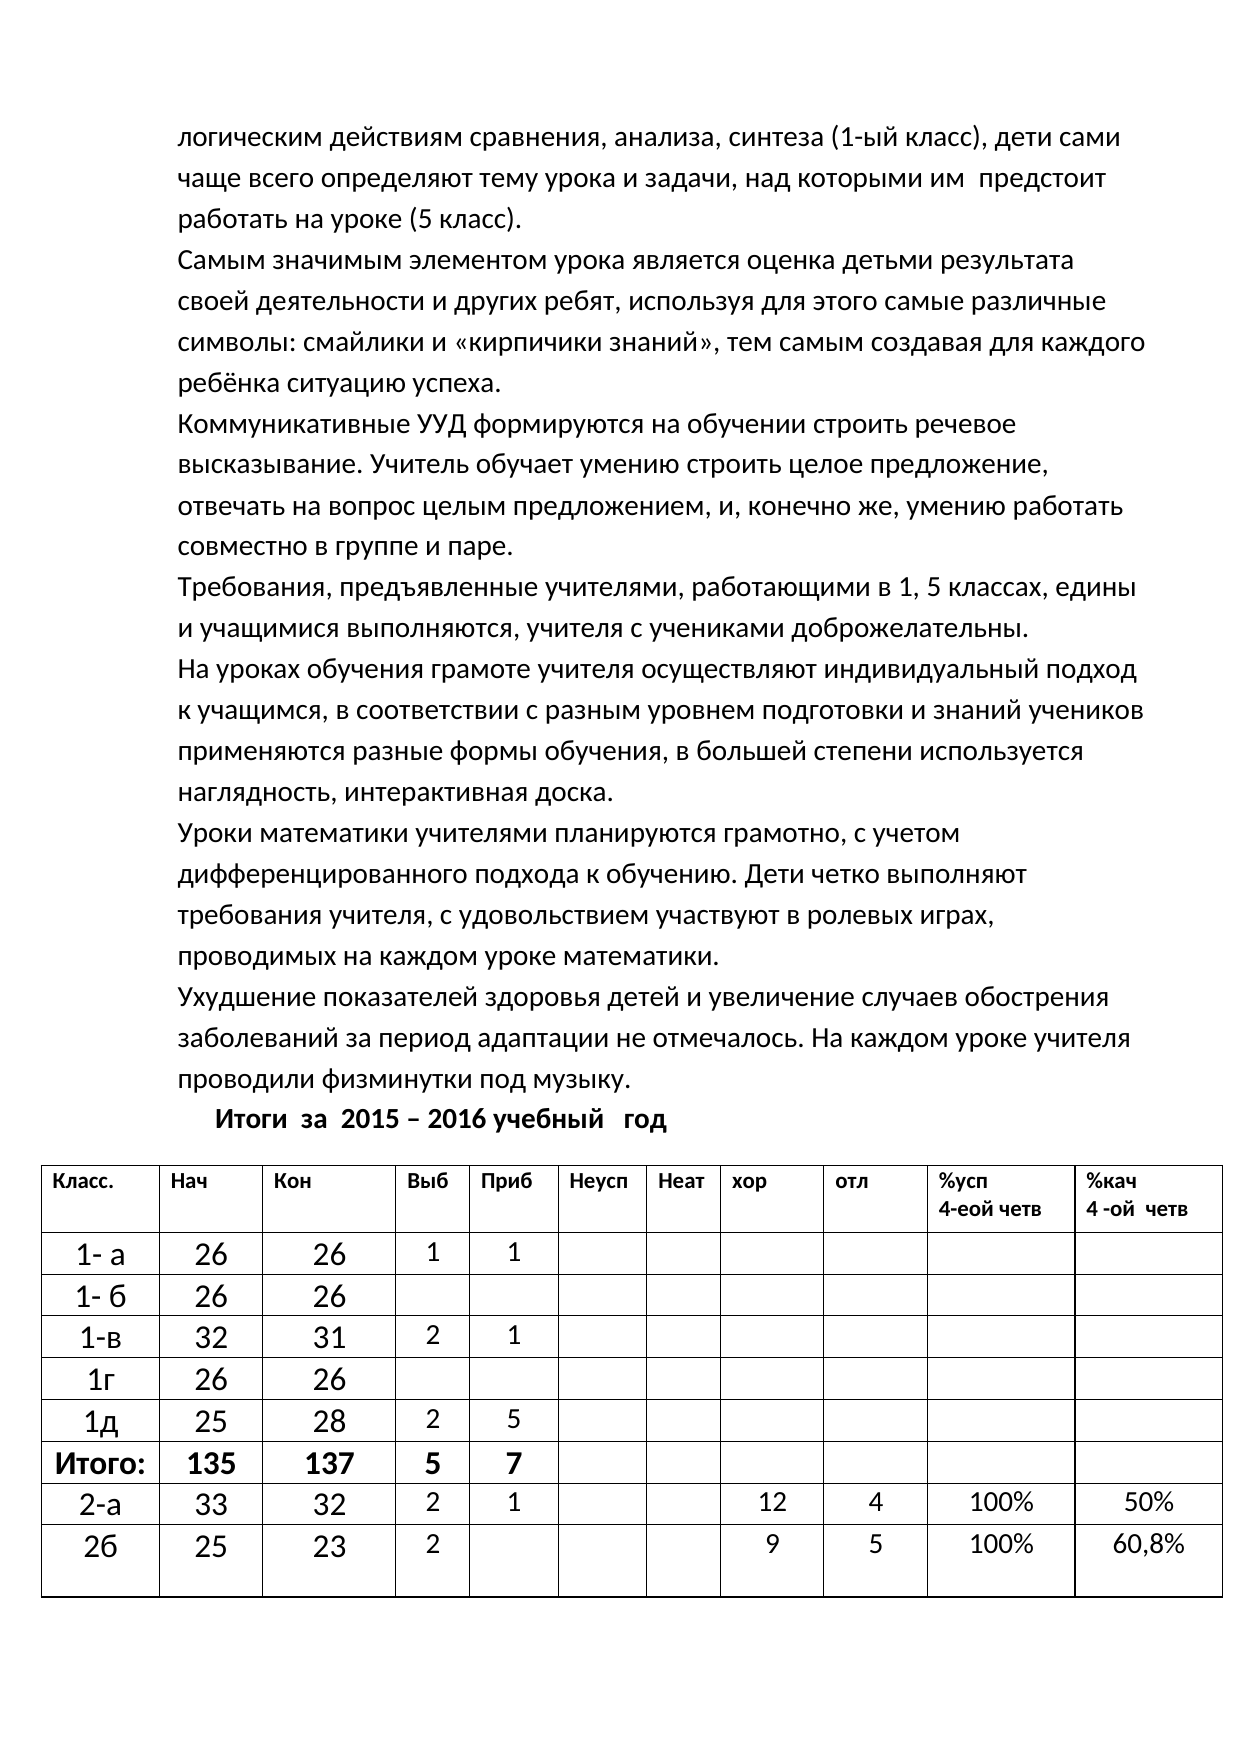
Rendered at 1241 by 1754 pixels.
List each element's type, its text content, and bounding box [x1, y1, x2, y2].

table_cell [559, 1400, 646, 1441]
table_cell [559, 1358, 646, 1399]
table_cell 50% [1076, 1484, 1222, 1524]
table_cell 26 [160, 1275, 262, 1315]
table_cell 5 [824, 1525, 927, 1596]
table_header Неусп [559, 1166, 646, 1232]
table_cell 5 [396, 1442, 469, 1482]
table_cell [928, 1316, 1074, 1357]
table_cell 2 [396, 1316, 469, 1357]
table_cell [721, 1275, 823, 1315]
table_cell 135 [160, 1442, 262, 1482]
table_cell [928, 1275, 1074, 1315]
text Итоги за 2015 – 2016 учебный год [177, 1101, 1152, 1136]
table_header %усп 4-еой четв [928, 1166, 1074, 1232]
table_cell 23 [263, 1525, 395, 1596]
table_cell 25 [160, 1525, 262, 1596]
text Требования, предъявленные учителями, работающими в 1, 5 классах, едины и учащимися выполняются, учителя с учениками доброжелательны. [177, 568, 1152, 645]
table_cell [824, 1442, 927, 1482]
table_cell 137 [263, 1442, 395, 1482]
table_header Выб [396, 1166, 469, 1232]
table_cell [824, 1358, 927, 1399]
table_cell 28 [263, 1400, 395, 1441]
table_cell 33 [160, 1484, 262, 1524]
table_cell 1 [470, 1484, 558, 1524]
table_cell [928, 1400, 1074, 1441]
table_cell 2 [396, 1484, 469, 1524]
table_cell 26 [160, 1233, 262, 1273]
table_cell [647, 1275, 720, 1315]
table_cell [647, 1442, 720, 1482]
table_cell 1- а [42, 1233, 159, 1273]
table_header Нач [160, 1166, 262, 1232]
table_cell 7 [470, 1442, 558, 1482]
table_cell 26 [263, 1275, 395, 1315]
table_cell 1г [42, 1358, 159, 1399]
table_header Неат [647, 1166, 720, 1232]
table_cell [928, 1233, 1074, 1273]
table_cell Итого: [42, 1442, 159, 1482]
table_cell [824, 1275, 927, 1315]
table_cell [1076, 1442, 1222, 1482]
text На уроках обучения грамоте учителя осуществляют индивидуальный подход к учащимся, в соответствии с разным уровнем подготовки и знаний учеников применяются разные формы обучения, в большей степени используется наглядность, интерактивная доска. [177, 650, 1152, 809]
table_cell [647, 1316, 720, 1357]
table_cell [721, 1316, 823, 1357]
table_cell [824, 1233, 927, 1273]
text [177, 118, 1152, 236]
table_cell [647, 1358, 720, 1399]
table_cell [647, 1400, 720, 1441]
table_cell [721, 1358, 823, 1399]
table_cell [928, 1442, 1074, 1482]
table_cell [470, 1358, 558, 1399]
table_cell [824, 1400, 927, 1441]
table_cell 1д [42, 1400, 159, 1441]
table_cell [559, 1316, 646, 1357]
table_cell [470, 1525, 558, 1596]
table_cell [559, 1442, 646, 1482]
table_cell [928, 1358, 1074, 1399]
table_cell [647, 1525, 720, 1596]
table_cell [721, 1442, 823, 1482]
table_cell 32 [160, 1316, 262, 1357]
table_header отл [824, 1166, 927, 1232]
text Самым значимым элементом урока является оценка детьми результата своей деятельности и других ребят, используя для этого самые различные символы: смайлики и «кирпичики знаний», тем самым создавая для каждого ребёнка ситуацию успеха. [177, 241, 1152, 399]
table_cell 2 [396, 1400, 469, 1441]
table_header %кач 4 -ой четв [1076, 1166, 1222, 1232]
table_cell 26 [160, 1358, 262, 1399]
text Коммуникативные УУД формируются на обучении строить речевое высказывание. Учитель обучает умению строить целое предложение, отвечать на вопрос целым предложением, и, конечно же, умению работать совместно в группе и паре. [177, 405, 1152, 563]
table_cell [470, 1275, 558, 1315]
table_cell [1076, 1358, 1222, 1399]
table_cell [824, 1316, 927, 1357]
table_cell [396, 1275, 469, 1315]
text Уроки математики учителями планируются грамотно, с учетом дифференцированного подхода к обучению. Дети четко выполняют требования учителя, с удовольствием участвуют в ролевых играх, проводимых на каждом уроке математики. [177, 814, 1152, 972]
table_cell 4 [824, 1484, 927, 1524]
table_cell 26 [263, 1358, 395, 1399]
table_cell [721, 1233, 823, 1273]
table_header хор [721, 1166, 823, 1232]
table_cell 1 [470, 1233, 558, 1273]
table_cell 32 [263, 1484, 395, 1524]
table_cell 1 [396, 1233, 469, 1273]
table_cell 100% [928, 1484, 1074, 1524]
table_cell 2б [42, 1525, 159, 1596]
table_cell 31 [263, 1316, 395, 1357]
table_cell [647, 1233, 720, 1273]
table_header Приб [470, 1166, 558, 1232]
table_cell [396, 1358, 469, 1399]
table_header Класс. [42, 1166, 159, 1232]
table_cell [559, 1484, 646, 1524]
table_cell [721, 1400, 823, 1441]
table_cell 9 [721, 1525, 823, 1596]
table_cell 2-а [42, 1484, 159, 1524]
table_cell [559, 1233, 646, 1273]
table_cell [647, 1484, 720, 1524]
table_cell 2 [396, 1525, 469, 1596]
table_cell 12 [721, 1484, 823, 1524]
table_cell 60,8% [1076, 1525, 1222, 1596]
table_cell 1- б [42, 1275, 159, 1315]
table_cell [1076, 1275, 1222, 1315]
table_cell [1076, 1400, 1222, 1441]
table_cell 100% [928, 1525, 1074, 1596]
text Ухудшение показателей здоровья детей и увеличение случаев обострения заболеваний за период адаптации не отмечалось. На каждом уроке учителя проводили физминутки под музыку. [177, 978, 1152, 1095]
table_cell 1-в [42, 1316, 159, 1357]
table_cell 25 [160, 1400, 262, 1441]
table_cell [1076, 1233, 1222, 1273]
table_cell [1076, 1316, 1222, 1357]
table_cell 1 [470, 1316, 558, 1357]
table_header Кон [263, 1166, 395, 1232]
table_cell 26 [263, 1233, 395, 1273]
table_cell [559, 1525, 646, 1596]
table_cell 5 [470, 1400, 558, 1441]
table_cell [559, 1275, 646, 1315]
